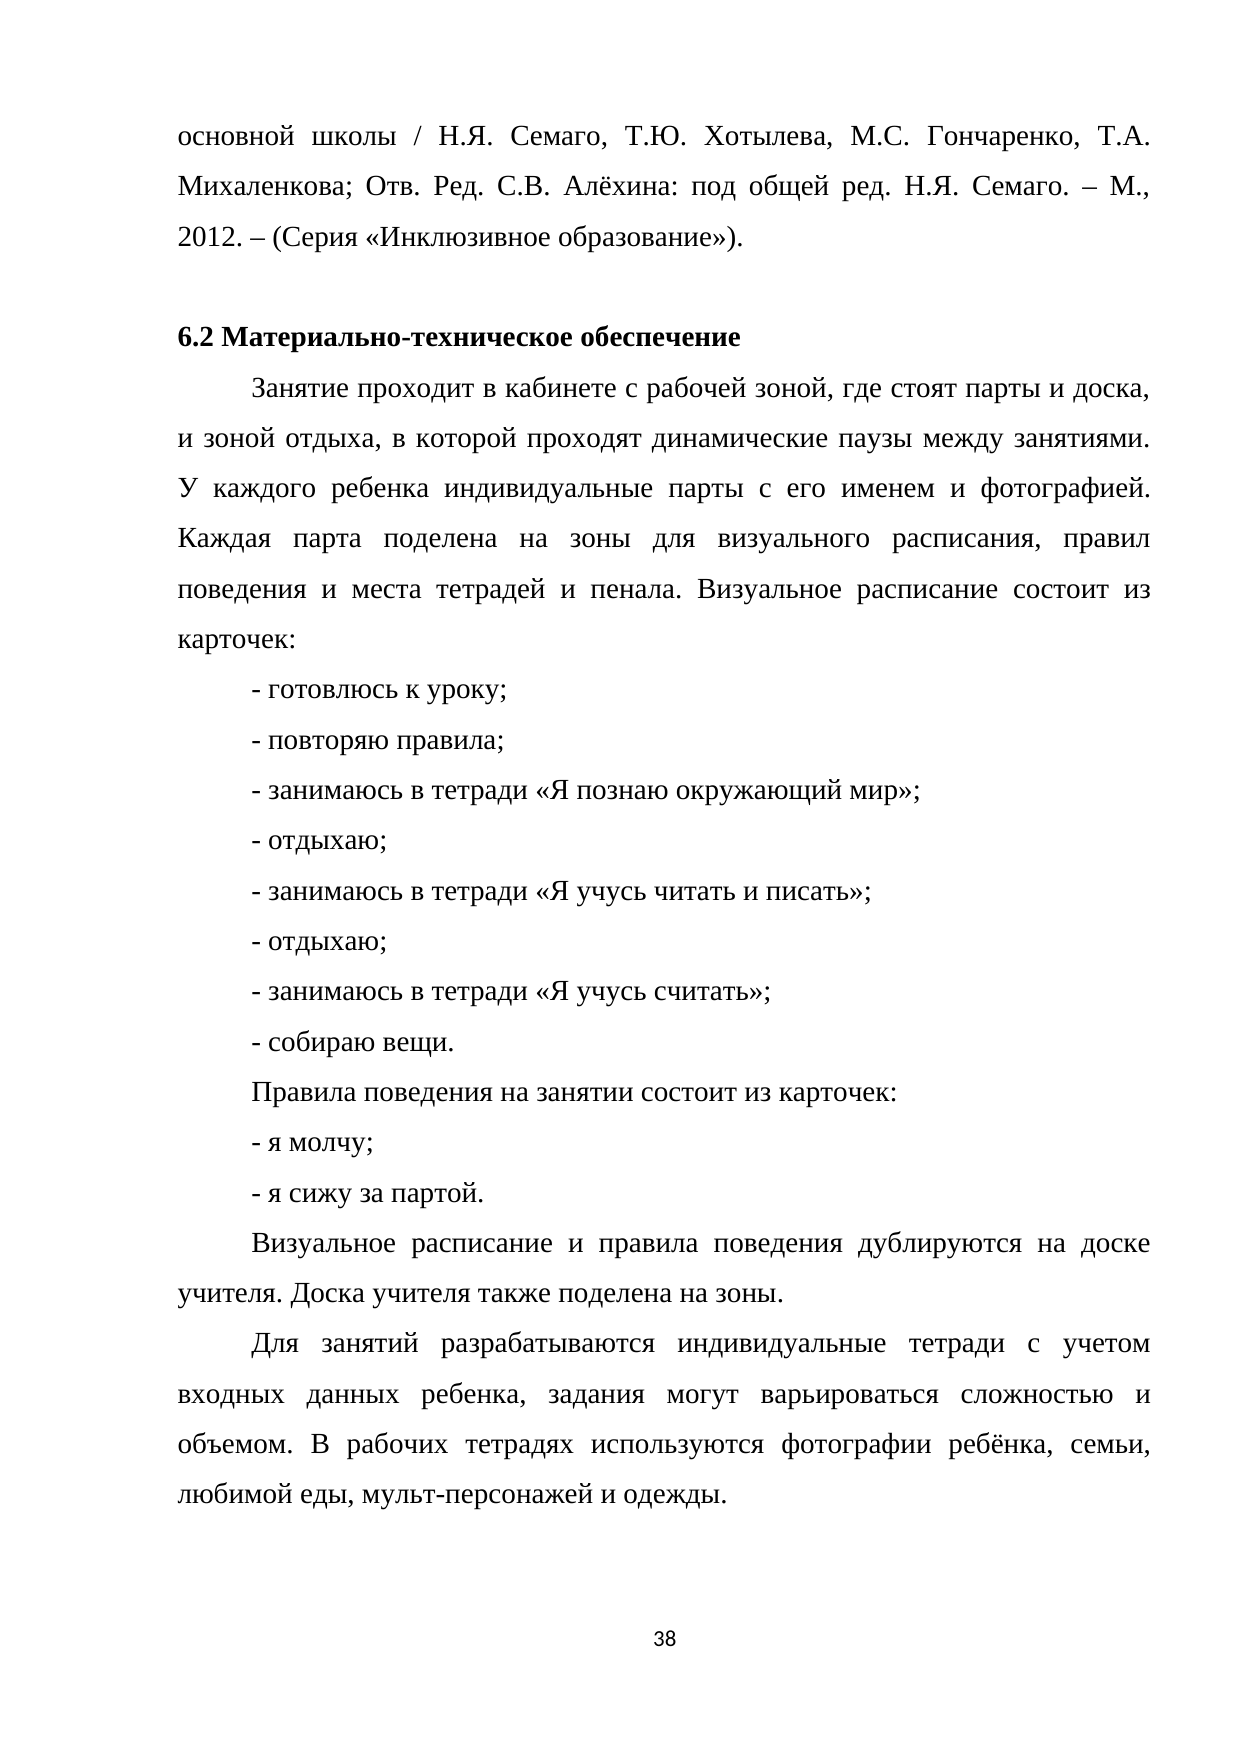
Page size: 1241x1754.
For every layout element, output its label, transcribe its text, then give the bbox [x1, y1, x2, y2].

text - готовлюсь к уроку; [177, 672, 1152, 705]
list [177, 118, 1152, 252]
text - собираю вещи. [177, 1024, 1152, 1057]
text Для занятий разрабатываются индивидуальные тетради с учетом входных данных ребенка, задания могут варьироваться сложностью и объемом. В рабочих тетрадях используются фотографии ребёнка, семьи, любимой еды, мульт-персонажей и одежды. [177, 1326, 1152, 1510]
text - занимаюсь в тетради «Я учусь считать»; [177, 973, 1152, 1007]
text Правила поведения на занятии состоит из карточек: [177, 1074, 1152, 1108]
text - повторяю правила; [177, 722, 1152, 755]
text - отдыхаю; [177, 822, 1152, 856]
text Визуальное расписание и правила поведения дублируются на доске учителя. Доска учителя также поделена на зоны. [177, 1225, 1152, 1309]
text Занятие проходит в кабинете с рабочей зоной, где стоят парты и доска, и зоной отдыха, в которой проходят динамические паузы между занятиями. У каждого ребенка индивидуальные парты с его именем и фотографией. Каждая парта поделена на зоны для визуального расписания, правил поведения и места тетрадей и пенала. Визуальное расписание состоит из карточек: [177, 370, 1152, 655]
text - отдыхаю; [177, 923, 1152, 957]
text - я сижу за партой. [177, 1175, 1152, 1208]
text - я молчу; [177, 1124, 1152, 1158]
text - занимаюсь в тетради «Я учусь читать и писать»; [177, 873, 1152, 906]
text - занимаюсь в тетради «Я познаю окружающий мир»; [177, 772, 1152, 806]
text 6.2 Материально-техническое обеспечение [177, 319, 1152, 353]
